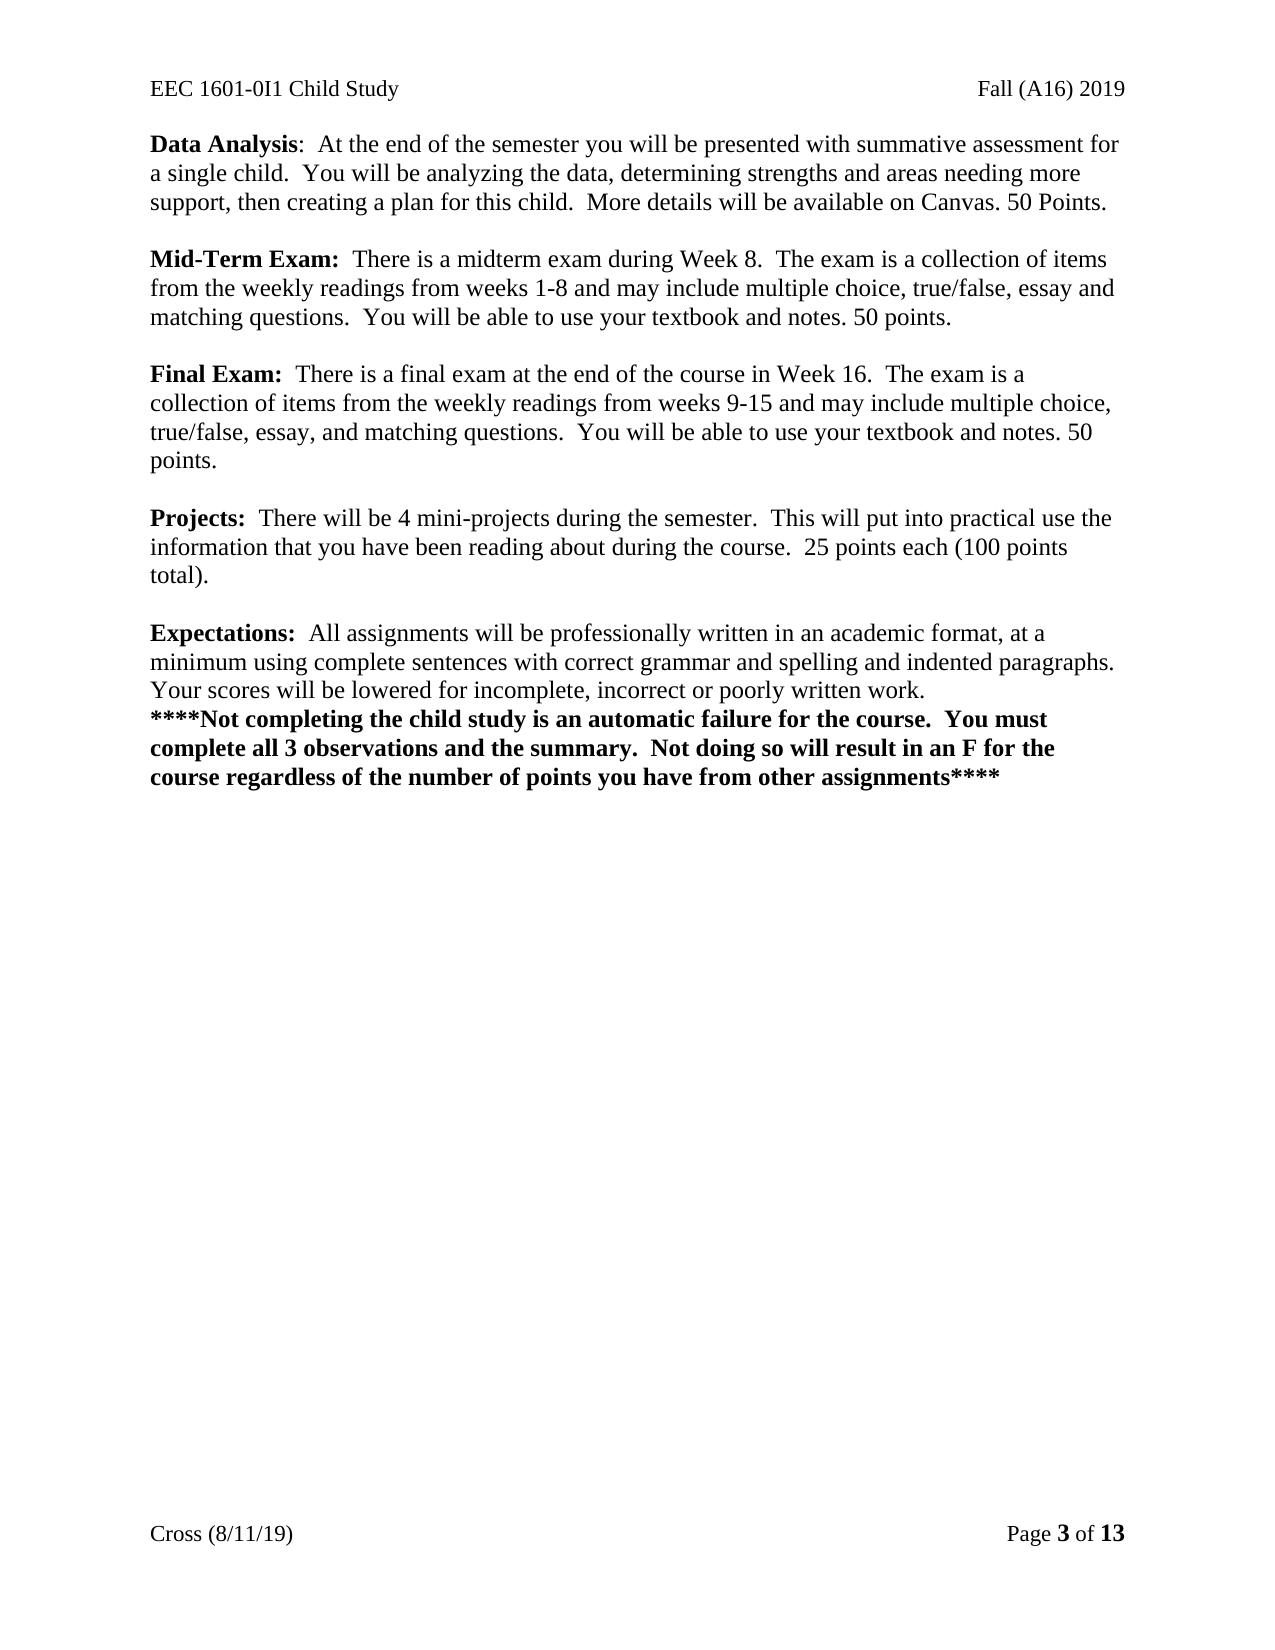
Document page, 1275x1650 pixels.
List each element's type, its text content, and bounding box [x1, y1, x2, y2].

text Expectations: All assignments will be professionally written in an academic format, at a minimum using complete sentences with correct grammar and spelling and indented paragraphs. Your scores will be lowered for incomplete, incorrect or poorly written work. [150, 618, 1125, 704]
text Projects: There will be 4 mini-projects during the semester. This will put into practical use the information that you have been reading about during the course. 25 points each (100 points total). [150, 503, 1125, 589]
text Mid-Term Exam: There is a midterm exam during Week 8. The exam is a collection of items from the weekly readings from weeks 1-8 and may include multiple choice, true/false, essay and matching questions. You will be able to use your textbook and notes. 50 points. [150, 244, 1125, 331]
text ****Not completing the child study is an automatic failure for the course. You must complete all 3 observations and the summary. Not doing so will result in an F for the course regardless of the number of points you have from other assignments**** [150, 704, 1125, 791]
text Final Exam: There is a final exam at the end of the course in Week 16. The exam is a collection of items from the weekly readings from weeks 9-15 and may include multiple choice, true/false, essay, and matching questions. You will be able to use your textbook and notes. 50 points. [150, 359, 1125, 474]
text Data Analysis: At the end of the semester you will be presented with summative assessment for a single child. You will be analyzing the data, determining strengths and areas needing more support, then creating a plan for this child. More details will be available on Canvas. 50 Points. [150, 129, 1125, 216]
